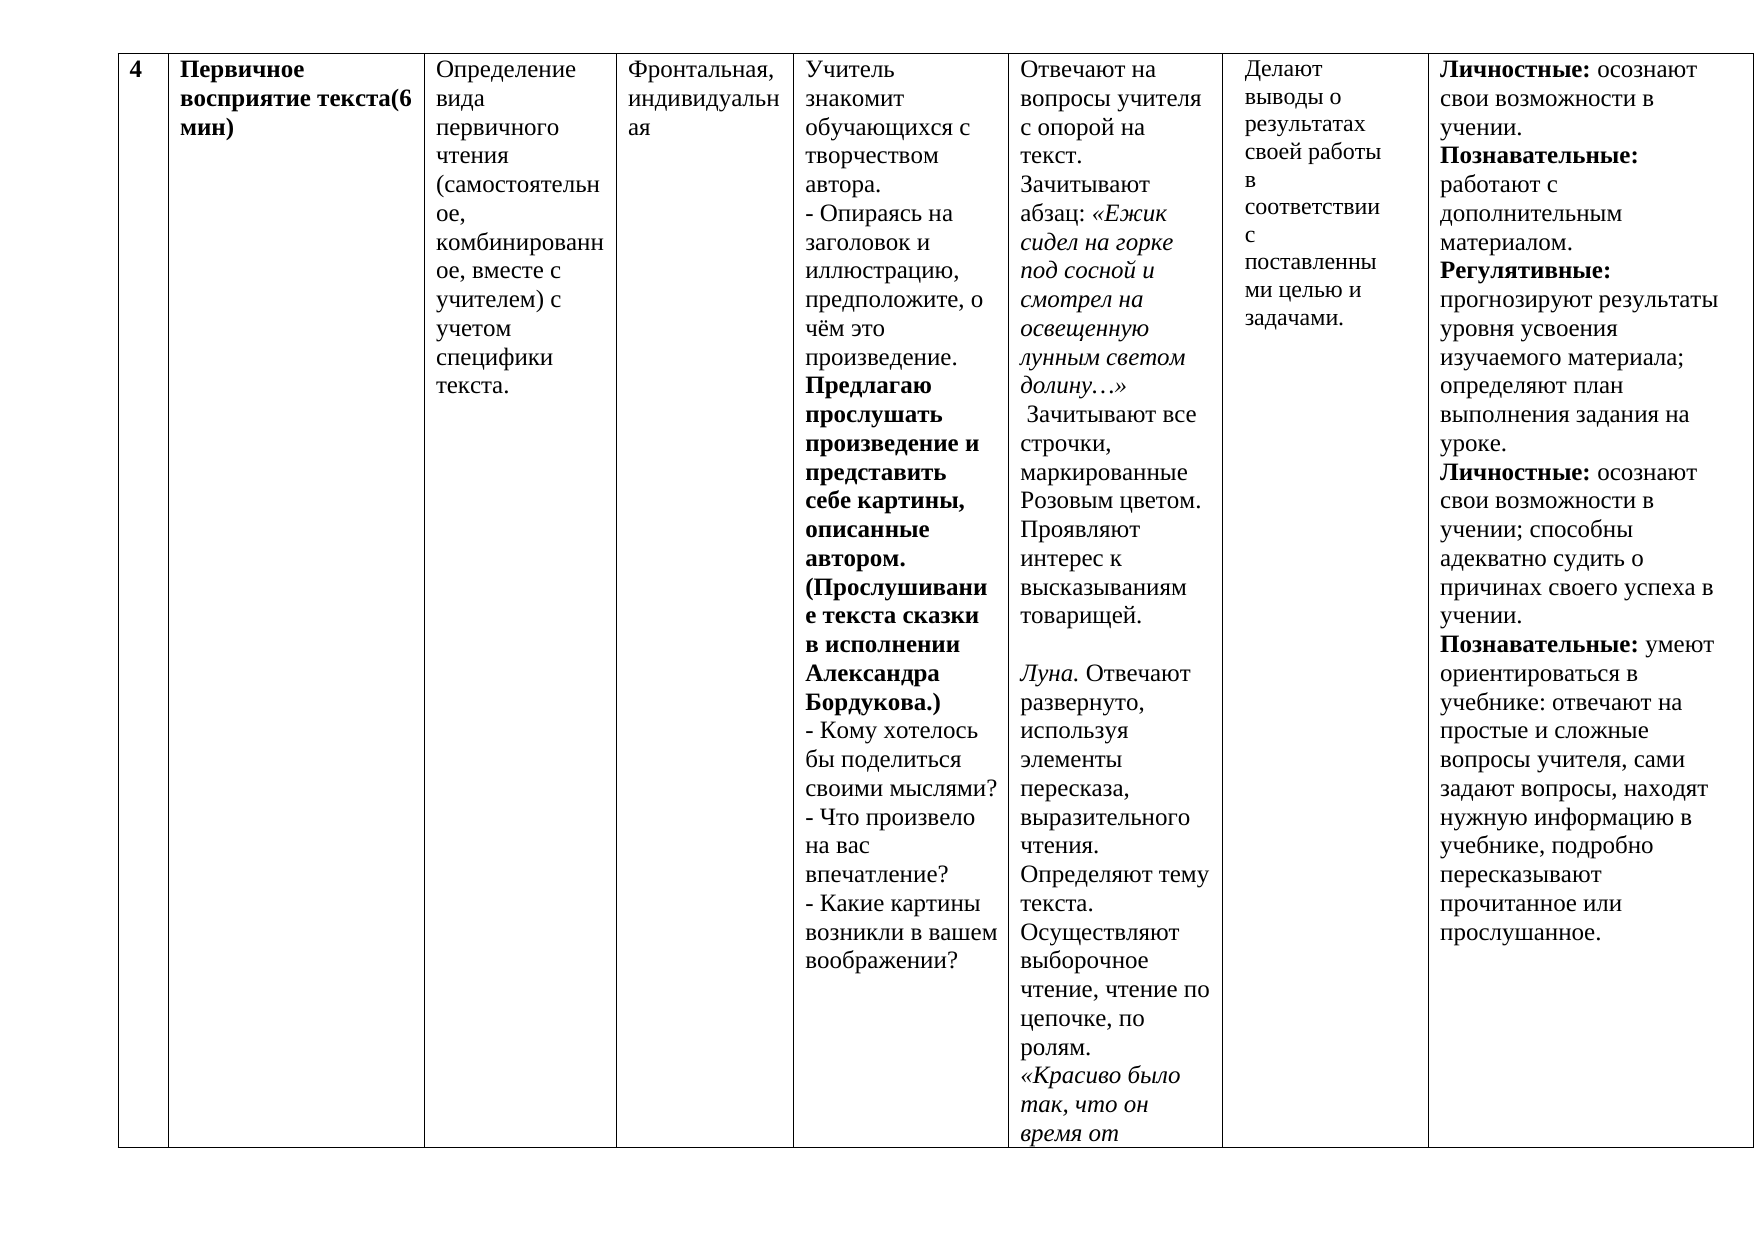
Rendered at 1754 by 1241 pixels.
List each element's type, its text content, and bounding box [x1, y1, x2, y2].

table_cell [617, 54, 793, 1147]
table_cell 4 [119, 54, 168, 1147]
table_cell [794, 54, 1008, 1147]
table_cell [1009, 54, 1222, 1147]
table_cell [1223, 54, 1428, 1147]
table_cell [1429, 54, 1753, 1147]
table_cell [169, 54, 424, 1147]
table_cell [425, 54, 616, 1147]
